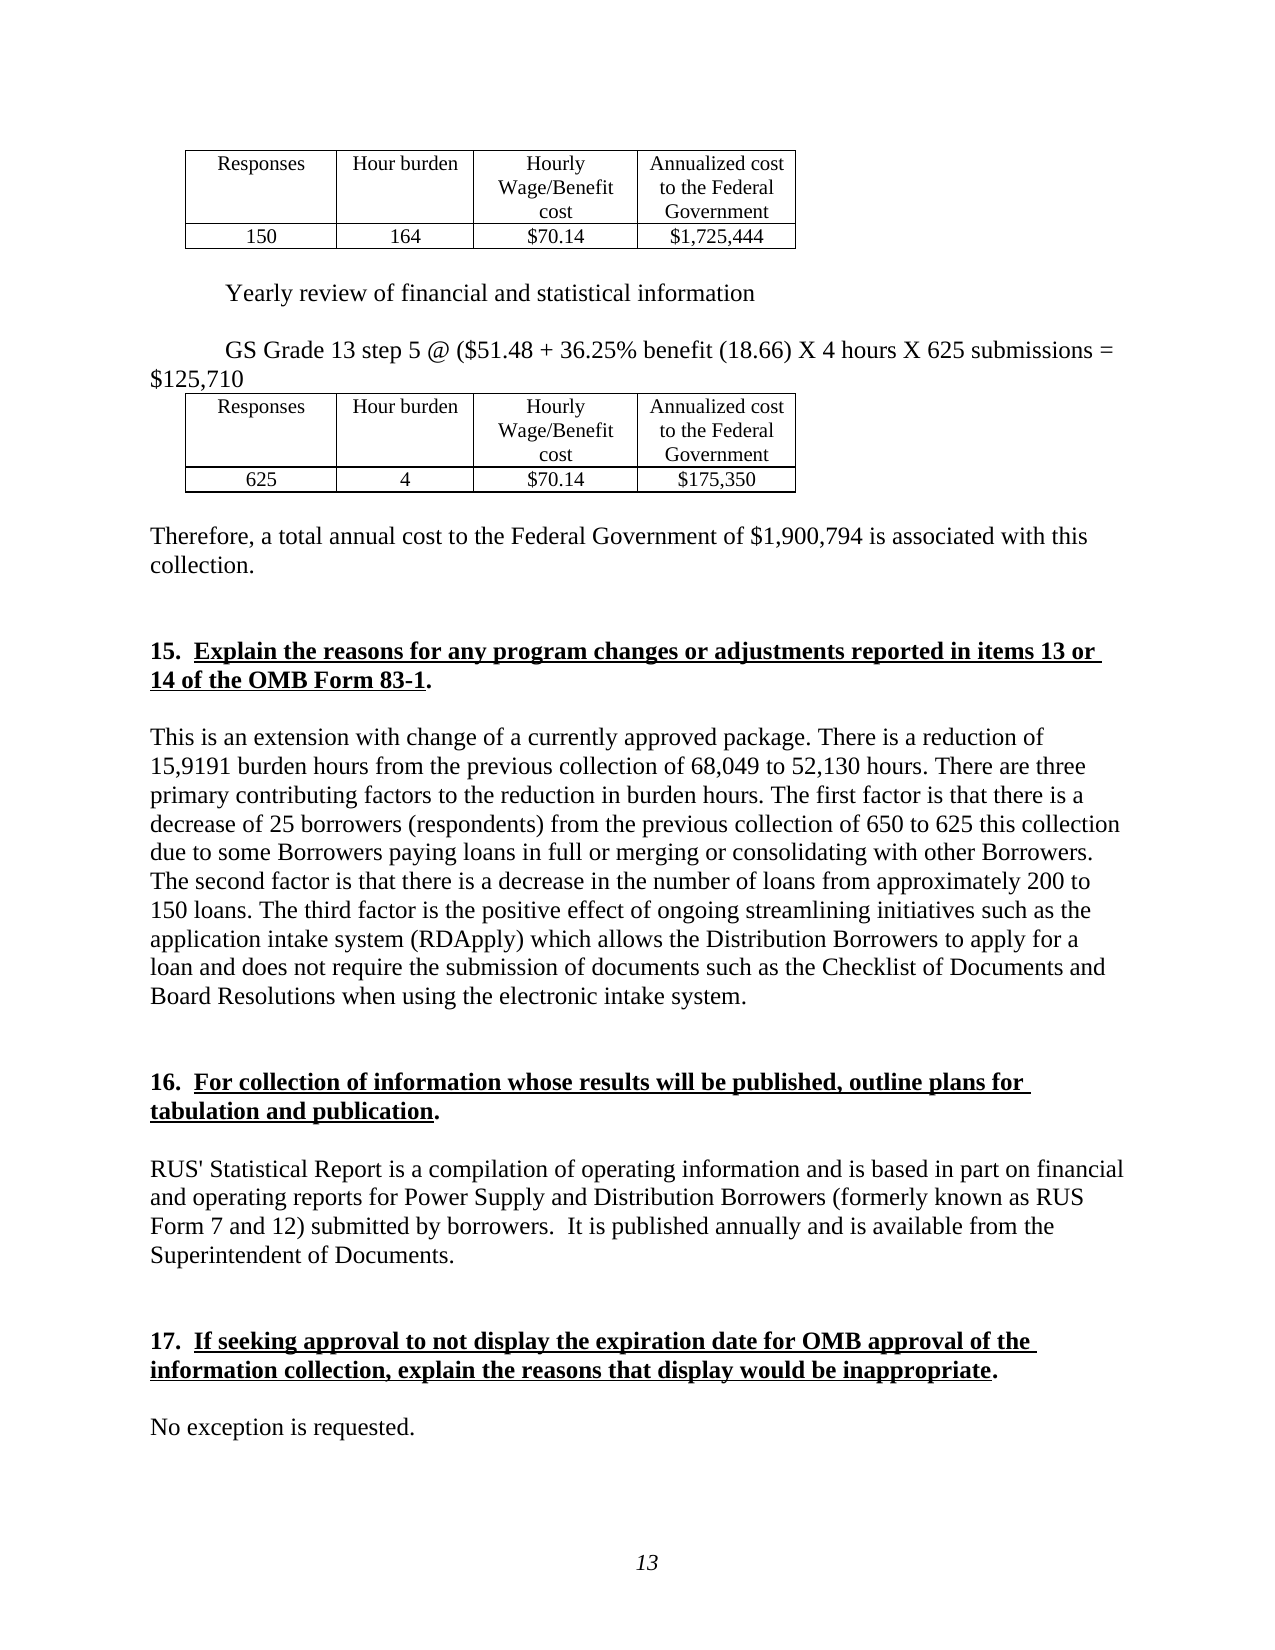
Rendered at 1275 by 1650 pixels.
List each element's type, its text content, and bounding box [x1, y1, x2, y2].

table_header Hourly Wage/Benefit cost [474, 394, 637, 466]
table_cell $1,725,444 [638, 224, 795, 248]
text This is an extension with change of a currently approved package. There is a reduction of 15,9191 burden hours from the previous collection of 68,049 to 52,130 hours. There are three primary contributing factors to the reduction in burden hours. The first factor is that there is a decrease of 25 borrowers (respondents) from the previous collection of 650 to 625 this collection due to some Borrowers paying loans in full or merging or consolidating with other Borrowers. The second factor is that there is a decrease in the number of loans from approximately 200 to 150 loans. The third factor is the positive effect of ongoing streamlining initiatives such as the application intake system (RDApply) which allows the Distribution Borrowers to apply for a loan and does not require the submission of documents such as the Checklist of Documents and Board Resolutions when using the electronic intake system. [150, 722, 1125, 1010]
text No exception is requested. [150, 1412, 1125, 1441]
table_header Hourly Wage/Benefit cost [474, 151, 637, 223]
table_header Hour burden [337, 151, 473, 223]
table_cell 164 [337, 224, 473, 248]
table_header Responses [186, 151, 336, 223]
table_header Responses [186, 394, 336, 466]
table_header Annualized cost to the Federal Government [638, 394, 795, 466]
table_header Hour burden [337, 394, 473, 466]
text 17. If seeking approval to not display the expiration date for OMB approval of the information collection, explain the reasons that display would be inappropriate. [150, 1326, 1125, 1384]
text 15. Explain the reasons for any program changes or adjustments reported in items 13 or 14 of the OMB Form 83-1. [150, 636, 1125, 694]
table_cell 625 [186, 468, 336, 491]
table_cell $175,350 [638, 468, 795, 491]
text RUS' Statistical Report is a compilation of operating information and is based in part on financial and operating reports for Power Supply and Distribution Borrowers (formerly known as RUS Form 7 and 12) submitted by borrowers. It is published annually and is available from the Superintendent of Documents. [150, 1154, 1125, 1269]
text GS Grade 13 step 5 @ ($51.48 + 36.25% benefit (18.66) X 4 hours X 625 submissions = $125,710 [150, 336, 1125, 393]
table_cell 150 [186, 224, 336, 248]
table_cell $70.14 [474, 468, 637, 491]
table_cell $70.14 [474, 224, 637, 248]
text 16. For collection of information whose results will be published, outline plans for tabulation and publication. [150, 1067, 1125, 1125]
text Yearly review of financial and statistical information [150, 278, 1125, 307]
table_header Annualized cost to the Federal Government [638, 151, 795, 223]
text Therefore, a total annual cost to the Federal Government of $1,900,794 is associated with this collection. [150, 521, 1125, 579]
table_cell 4 [337, 468, 473, 491]
